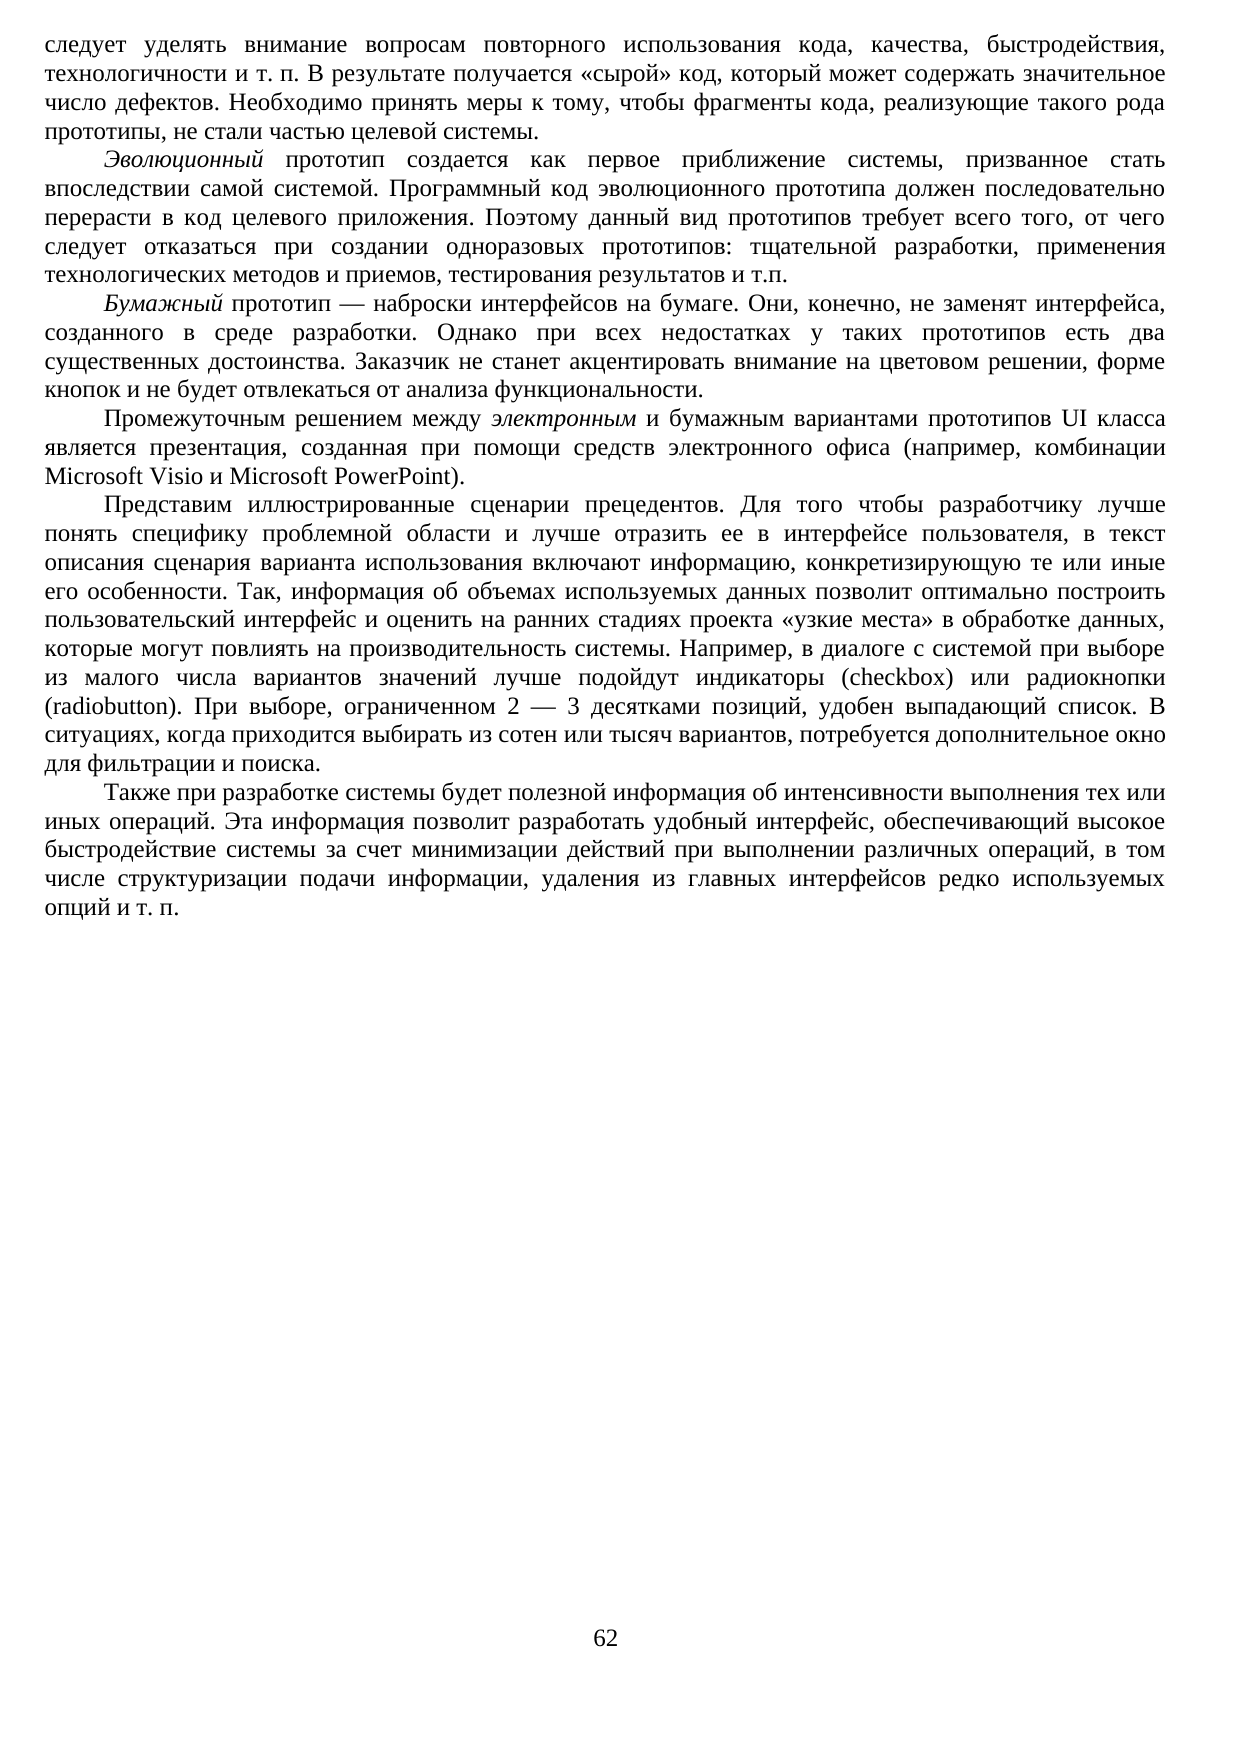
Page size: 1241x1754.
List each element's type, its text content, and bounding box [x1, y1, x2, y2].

text Промежуточным решением между электронным и бумажным вариантами прототипов UI класса является презентация, созданная при помощи средств электронного офиса (например, комбинации Microsoft Visio и Microsoft PowerPoint). [44, 403, 1167, 489]
text Также при разработке системы будет полезной информация об интенсивности выполнения тех или иных операций. Эта информация позволит разработать удобный интерфейс, обеспечивающий высокое быстродействие системы за счет минимизации действий при выполнении различных операций, в том числе структуризации подачи информации, удаления из главных интерфейсов редко используемых опций и т. п. [44, 777, 1167, 921]
text Представим иллюстрированные сценарии прецедентов. Для того чтобы разработчику лучше понять специфику проблемной области и лучше отразить ее в интерфейсе пользователя, в текст описания сценария варианта использования включают информацию, конкретизирующую те или иные его особенности. Так, информация об объемах используемых данных позволит оптимально построить пользовательский интерфейс и оценить на ранних стадиях проекта «узкие места» в обработке данных, которые могут повлиять на производительность системы. Например, в диалоге с системой при выборе из малого числа вариантов значений лучше подойдут индикаторы (checkbox) или радиокнопки (radiobutton). При выборе, ограниченном 2 — 3 десятками позиций, удобен выпадающий список. В ситуациях, когда приходится выбирать из сотен или тысяч вариантов, потребуется дополнительное окно для фильтрации и поиска. [44, 489, 1167, 777]
text Бумажный прототип — наброски интерфейсов на бумаге. Они, конечно, не заменят интерфейса, созданного в среде разработки. Однако при всех недостатках у таких прототипов есть два существенных достоинства. Заказчик не станет акцентировать внимание на цветовом решении, форме кнопок и не будет отвлекаться от анализа функциональности. [44, 288, 1167, 403]
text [44, 29, 1167, 144]
text Эволюционный прототип создается как первое приближение системы, призванное стать впоследствии самой системой. Программный код эволюционного прототипа должен последовательно перерасти в код целевого приложения. Поэтому данный вид прототипов требует всего того, от чего следует отказаться при создании одноразовых прототипов: тщательной разработки, применения технологических методов и приемов, тестирования результатов и т.п. [44, 144, 1167, 288]
